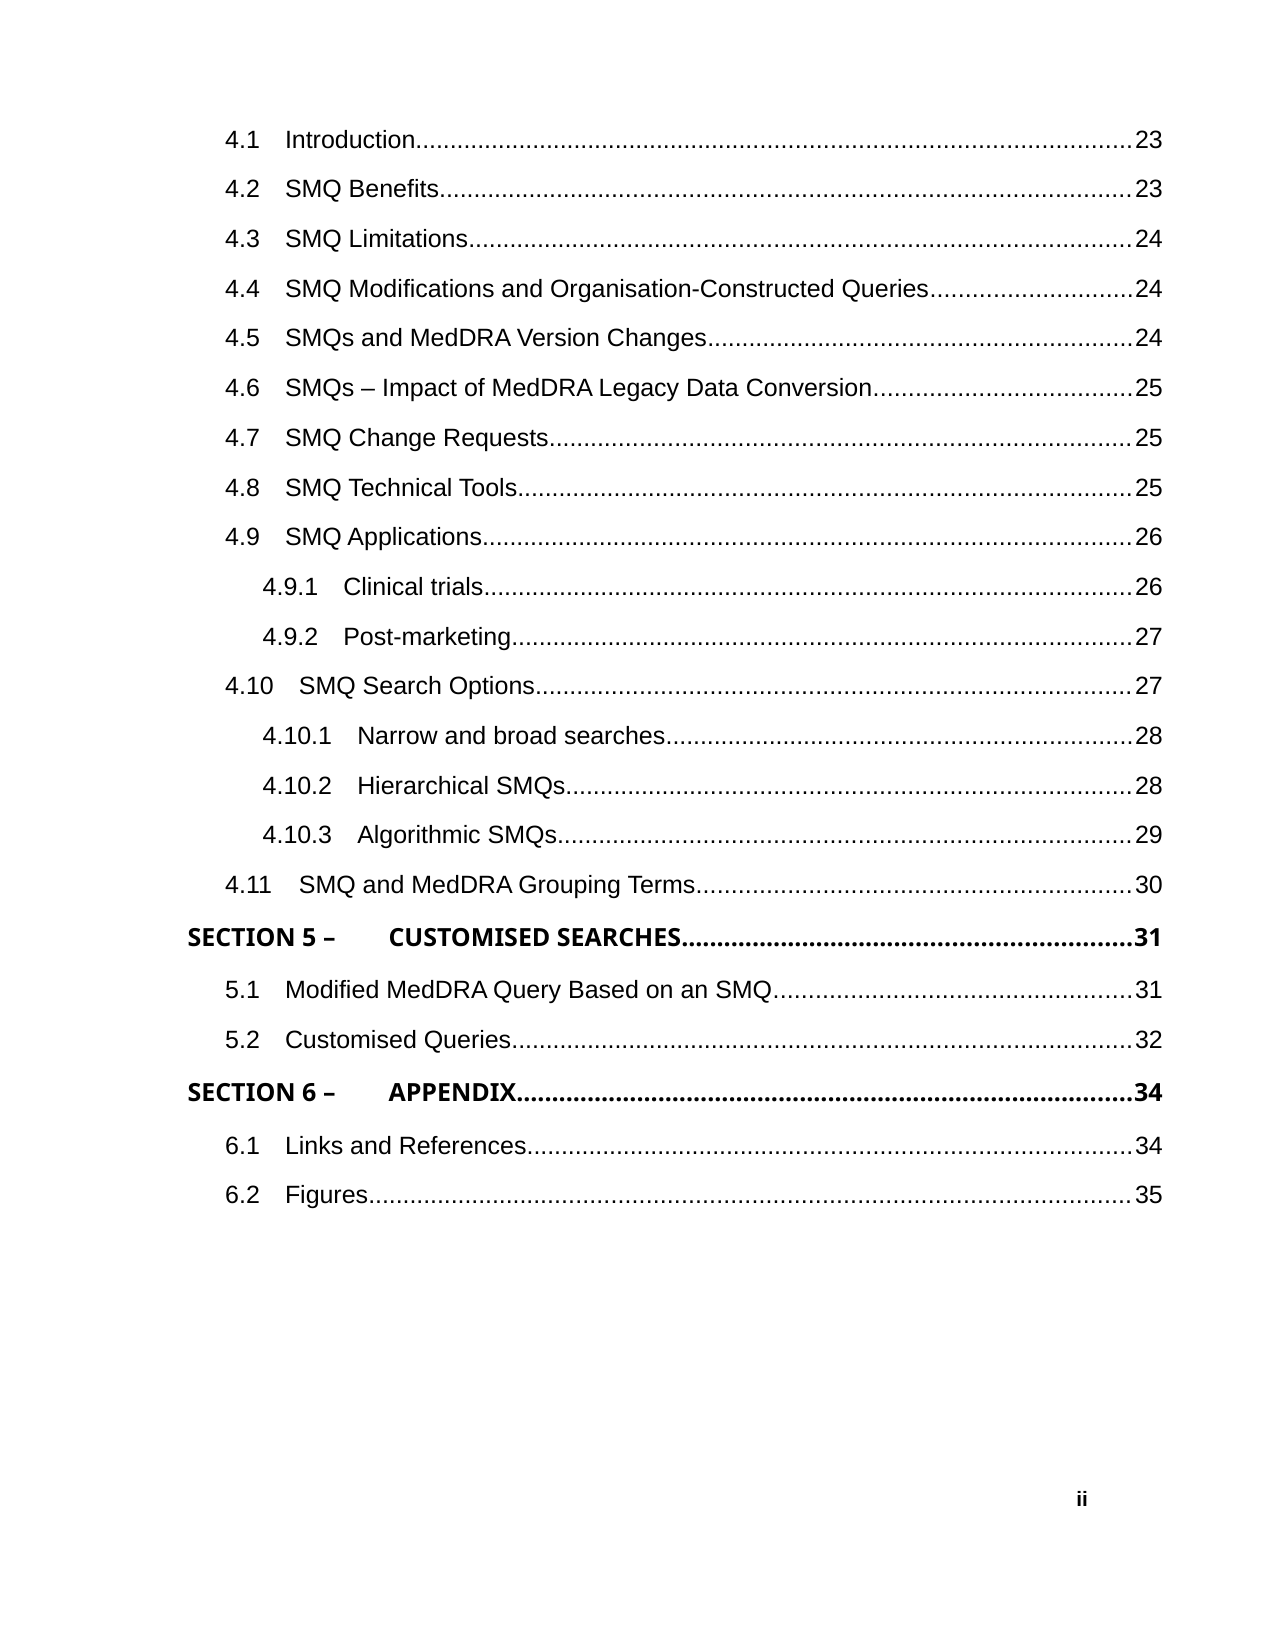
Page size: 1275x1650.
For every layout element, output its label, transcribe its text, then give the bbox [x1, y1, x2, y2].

text 4.10.1 Narrow and broad searches 28 [262, 721, 1087, 750]
text 4.4 SMQ Modifications and Organisation-Constructed Queries 24 [225, 274, 1087, 302]
text 4.3 SMQ Limitations 24 [225, 224, 1087, 253]
text 4.2 SMQ Benefits 23 [225, 174, 1087, 203]
text 4.11 SMQ and MedDRA Grouping Terms 30 [225, 870, 1087, 899]
text 4.1 Introduction 23 [225, 125, 1087, 153]
text 4.6 SMQs – Impact of MedDRA Legacy Data Conversion 25 [225, 373, 1087, 402]
text 4.8 SMQ Technical Tools 25 [225, 472, 1087, 501]
text 4.5 SMQs and MedDRA Version Changes 24 [225, 323, 1087, 352]
text 4.10.2 Hierarchical SMQs 28 [262, 771, 1087, 799]
text SECTION 5 – CUSTOMISED SEARCHES 31 [187, 920, 1087, 954]
text 6.1 Links and References 34 [225, 1131, 1087, 1159]
text 4.7 SMQ Change Requests 25 [225, 423, 1087, 452]
text SECTION 6 – APPENDIX 34 [187, 1075, 1087, 1109]
text 4.9.2 Post-marketing 27 [262, 622, 1087, 650]
text 5.1 Modified MedDRA Query Based on an SMQ 31 [225, 976, 1087, 1004]
text 4.10 SMQ Search Options 27 [225, 671, 1087, 700]
text 6.2 Figures 35 [225, 1180, 1087, 1209]
text 4.9 SMQ Applications 26 [225, 522, 1087, 551]
text 5.2 Customised Queries 32 [225, 1025, 1087, 1054]
text 4.10.3 Algorithmic SMQs 29 [262, 820, 1087, 849]
text 4.9.1 Clinical trials 26 [262, 572, 1087, 601]
